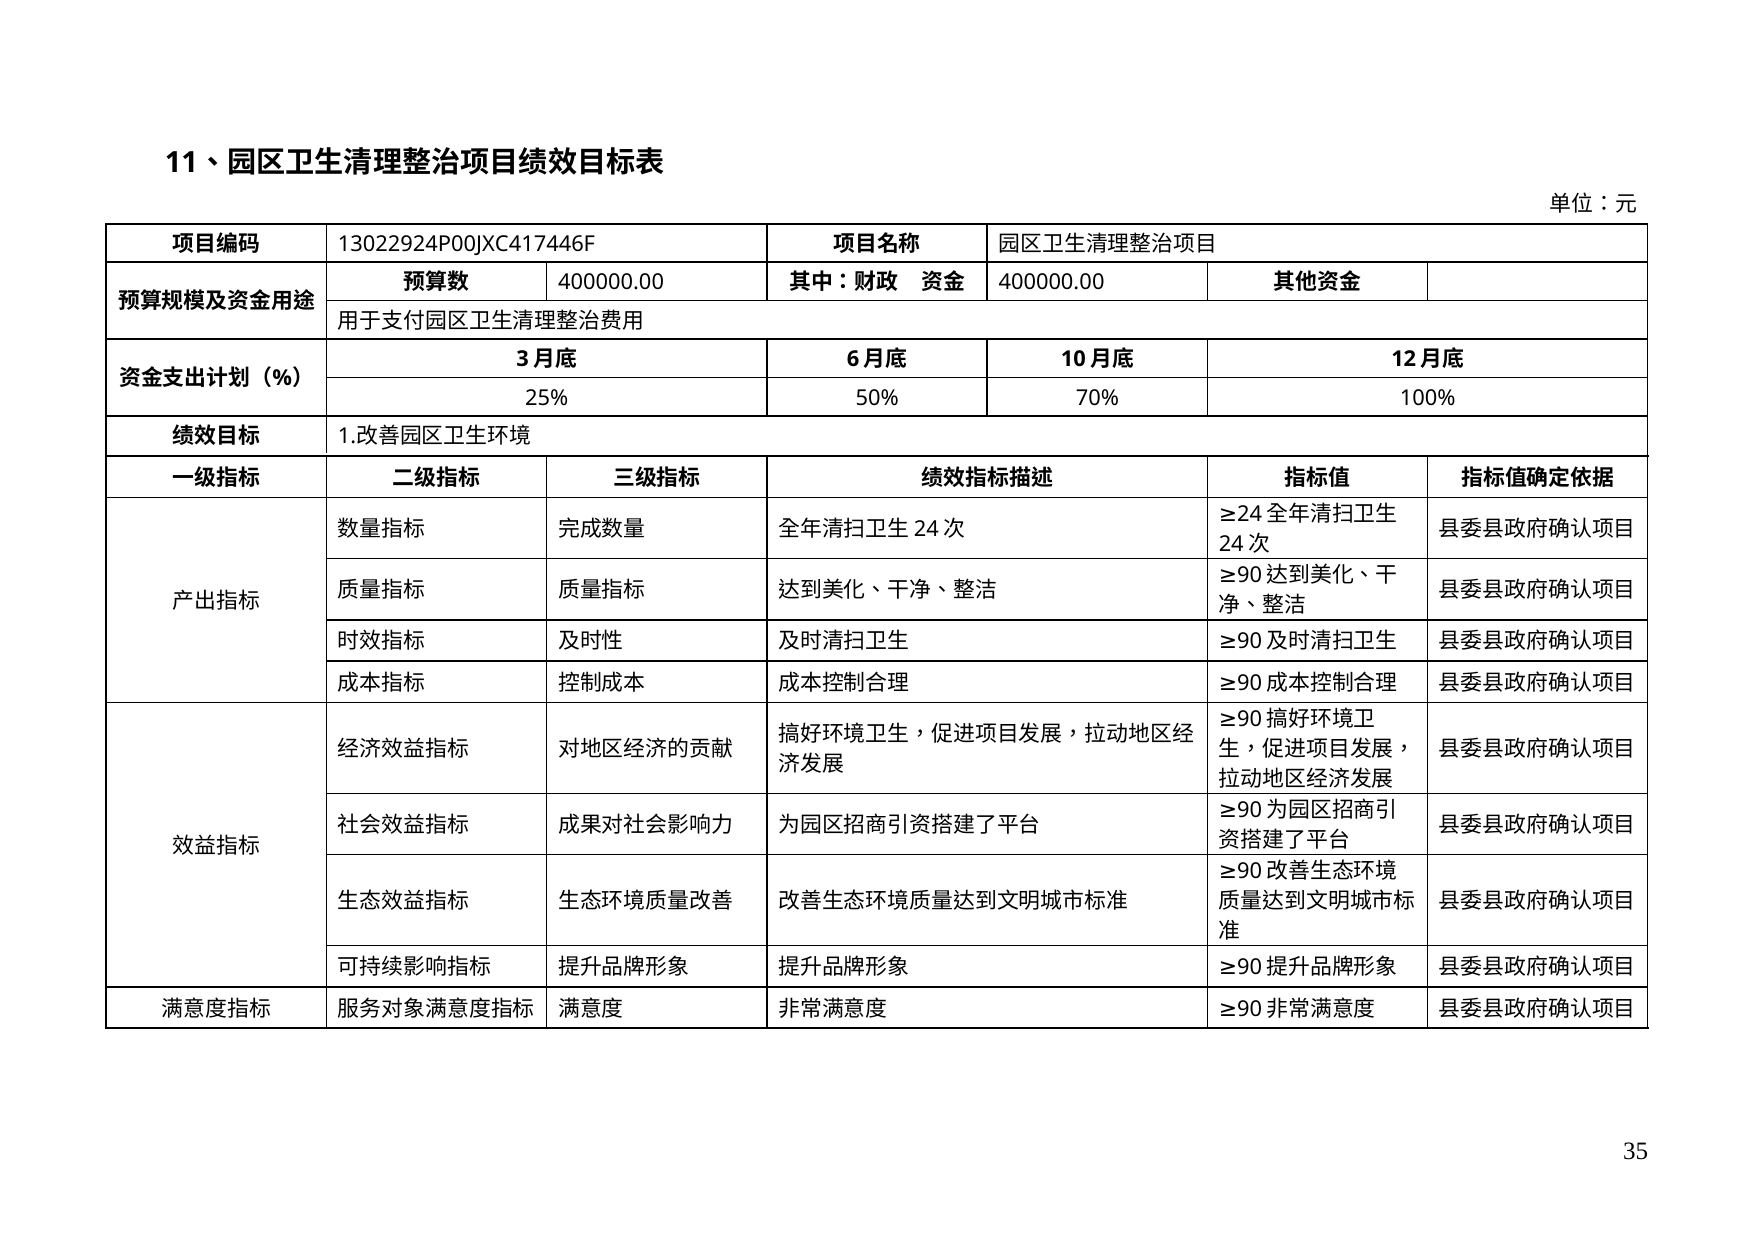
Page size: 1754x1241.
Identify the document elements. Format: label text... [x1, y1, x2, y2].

table_cell 满意度指标 [107, 988, 326, 1027]
table_cell ≥90提升品牌形象 [1208, 946, 1427, 986]
table_cell ≥90达到美化、干净、整洁 [1208, 559, 1427, 619]
table_cell 13022924P00JXC417446F [327, 225, 766, 261]
table_cell 70% [988, 378, 1207, 415]
table_cell 其他资金 [1208, 263, 1427, 300]
table_cell 可持续影响指标 [327, 946, 546, 986]
table_cell [1428, 263, 1647, 300]
table_cell 社会效益指标 [327, 794, 546, 854]
table_cell ≥90成本控制合理 [1208, 662, 1427, 702]
table_cell 县委县政府确认项目 [1428, 662, 1647, 702]
table_cell 预算数 [327, 263, 546, 300]
table_header 二级指标 [327, 457, 546, 497]
table_cell 成本指标 [327, 662, 546, 702]
table_header 指标值 [1208, 457, 1427, 497]
table_cell 数量指标 [327, 498, 546, 558]
table_cell 提升品牌形象 [547, 946, 766, 986]
table_cell 非常满意度 [768, 988, 1207, 1027]
table_cell 400000.00 [988, 263, 1207, 300]
table_cell ≥24全年清扫卫生24次 [1208, 498, 1427, 558]
table_cell 经济效益指标 [327, 703, 546, 792]
table_cell 用于支付园区卫生清理整治费用 [327, 301, 1647, 338]
table_header 单位：元 [107, 183, 1647, 223]
table_cell 效益指标 [107, 703, 326, 986]
table_cell ≥90改善生态环境质量达到文明城市标准 [1208, 855, 1427, 944]
table_cell 资金支出计划（%） [107, 340, 326, 415]
table_cell 满意度 [547, 988, 766, 1027]
table_cell 时效指标 [327, 621, 546, 660]
table_header 绩效指标描述 [768, 457, 1207, 497]
table_cell 10月底 [988, 340, 1207, 377]
table_cell 提升品牌形象 [768, 946, 1207, 986]
table_cell 及时清扫卫生 [768, 621, 1207, 660]
table_cell 县委县政府确认项目 [1428, 988, 1647, 1027]
table_cell 成果对社会影响力 [547, 794, 766, 854]
table_cell 项目编码 [107, 225, 326, 261]
table_cell 县委县政府确认项目 [1428, 559, 1647, 619]
table_cell 1.改善园区卫生环境 [327, 417, 1647, 453]
table_cell 县委县政府确认项目 [1428, 855, 1647, 944]
table_cell 完成数量 [547, 498, 766, 558]
table_cell 园区卫生清理整治项目 [988, 225, 1647, 261]
table_cell 预算规模及资金用途 [107, 263, 326, 338]
table_cell 县委县政府确认项目 [1428, 498, 1647, 558]
table_header 三级指标 [547, 457, 766, 497]
table_cell 搞好环境卫生，促进项目发展，拉动地区经济发展 [768, 703, 1207, 792]
table_cell 县委县政府确认项目 [1428, 703, 1647, 792]
table_cell 控制成本 [547, 662, 766, 702]
table_cell 生态效益指标 [327, 855, 546, 944]
table_cell 成本控制合理 [768, 662, 1207, 702]
table_header 指标值确定依据 [1428, 457, 1647, 497]
table_cell 100% [1208, 378, 1647, 415]
table_cell 及时性 [547, 621, 766, 660]
table_cell 质量指标 [547, 559, 766, 619]
table_cell 全年清扫卫生24次 [768, 498, 1207, 558]
table_header 一级指标 [107, 457, 326, 497]
table_cell ≥90及时清扫卫生 [1208, 621, 1427, 660]
table_cell 3月底 [327, 340, 766, 377]
table_cell 其中：财政 资金 [768, 263, 986, 300]
table_cell 50% [768, 378, 986, 415]
table_cell 改善生态环境质量达到文明城市标准 [768, 855, 1207, 944]
text 11、园区卫生清理整治项目绩效目标表 [106, 142, 1648, 181]
table_cell 400000.00 [547, 263, 766, 300]
table_cell 县委县政府确认项目 [1428, 794, 1647, 854]
table_cell 达到美化、干净、整洁 [768, 559, 1207, 619]
table_cell 对地区经济的贡献 [547, 703, 766, 792]
table_cell 6月底 [768, 340, 986, 377]
table_cell 县委县政府确认项目 [1428, 946, 1647, 986]
table_cell ≥90为园区招商引资搭建了平台 [1208, 794, 1427, 854]
table_cell 为园区招商引资搭建了平台 [768, 794, 1207, 854]
table_cell 质量指标 [327, 559, 546, 619]
table_cell 项目名称 [768, 225, 986, 261]
table_cell 产出指标 [107, 498, 326, 702]
table_cell 25% [327, 378, 766, 415]
table_cell ≥90搞好环境卫生，促进项目发展，拉动地区经济发展 [1208, 703, 1427, 792]
table_cell 绩效目标 [107, 417, 326, 453]
table_cell 生态环境质量改善 [547, 855, 766, 944]
table_cell 服务对象满意度指标 [327, 988, 546, 1027]
table_cell 12月底 [1208, 340, 1647, 377]
table_cell ≥90非常满意度 [1208, 988, 1427, 1027]
table_cell 县委县政府确认项目 [1428, 621, 1647, 660]
